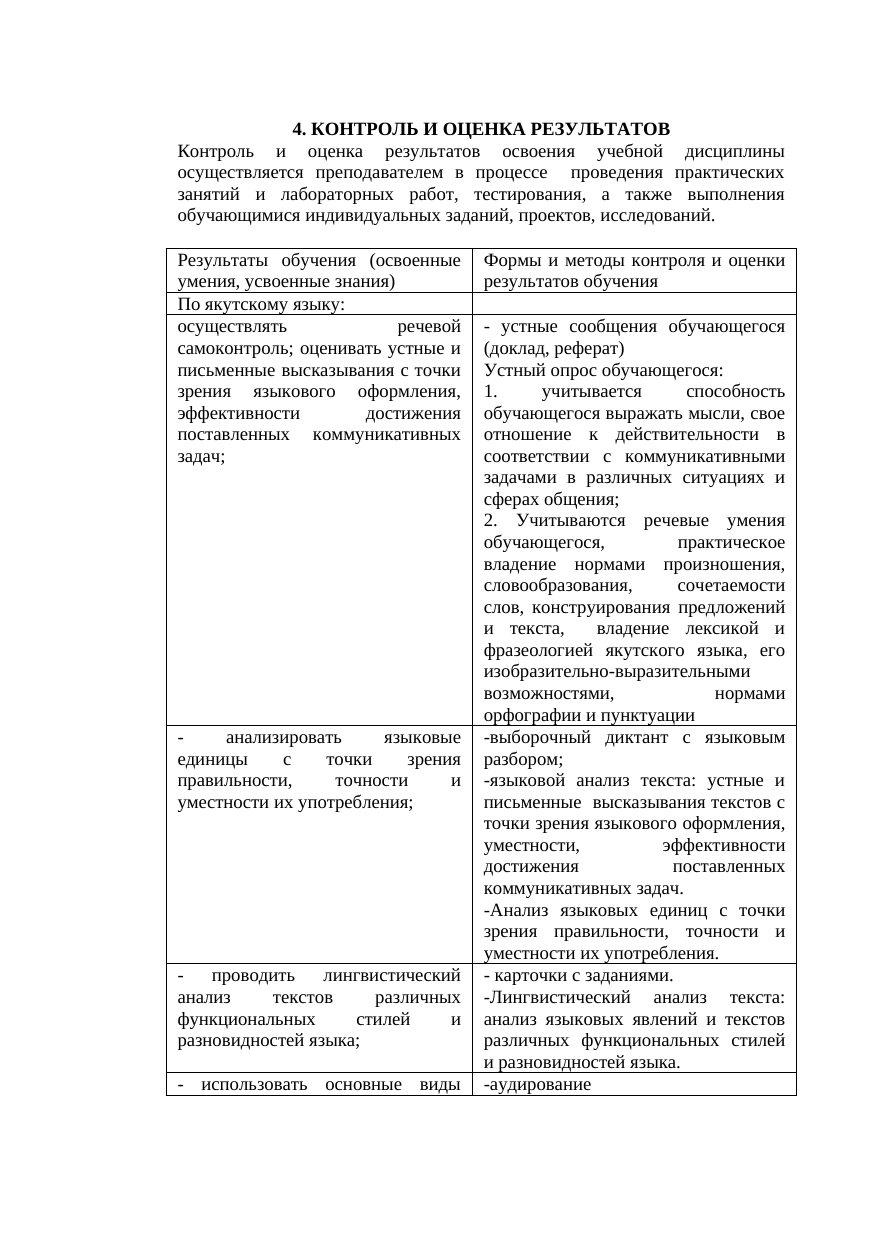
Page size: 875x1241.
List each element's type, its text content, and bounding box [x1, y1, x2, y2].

text 4. КОНТРОЛЬ И ОЦЕНКА РЕЗУЛЬТАТОВ [177, 118, 786, 140]
table_cell По якутскому языку: [167, 293, 472, 314]
text Контроль и оценка результатов освоения учебной дисциплины осуществляется преподавателем в процессе проведения практических занятий и лабораторных работ, тестирования, а также выполнения обучающимися индивидуальных заданий, проектов, исследований. [177, 140, 786, 226]
table_cell [473, 293, 796, 314]
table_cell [473, 1073, 796, 1095]
table_header Результаты обучения (освоенные умения, усвоенные знания) [167, 249, 472, 292]
table_cell - анализировать языковые единицы с точки зрения правильности, точности и уместности их употребления; [167, 726, 472, 963]
table_cell - устные сообщения обучающегося (доклад, реферат) Устный опрос обучающегося: 1. учитывается способность обучающегося выражать мысли, свое отношение к действительности в соответствии с коммуникативными задачами в различных ситуациях и сферах общения; 2. Учитываются речевые умения обучающегося, практическое владение нормами произношения, словообразования, сочетаемости слов, конструирования предложений и текста, владение лексикой и фразеологией якутского языка, его изобразительно-выразительными возможностями, нормами орфографии и пунктуации [473, 315, 796, 725]
table_header Формы и методы контроля и оценки результатов обучения [473, 249, 796, 292]
table_cell - проводить лингвистический анализ текстов различных функциональных стилей и разновидностей языка; [167, 964, 472, 1072]
table_cell - карточки с заданиями. -Лингвистический анализ текста: анализ языковых явлений и текстов различных функциональных стилей и разновидностей языка. [473, 964, 796, 1072]
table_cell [167, 1073, 472, 1095]
table_cell -выборочный диктант с языковым разбором; -языковой анализ текста: устные и письменные высказывания текстов с точки зрения языкового оформления, уместности, эффективности достижения поставленных коммуникативных задач. -Анализ языковых единиц с точки зрения правильности, точности и уместности их употребления. [473, 726, 796, 963]
table_cell осуществлять речевой самоконтроль; оценивать устные и письменные высказывания с точки зрения языкового оформления, эффективности достижения поставленных коммуникативных задач; [167, 315, 472, 725]
